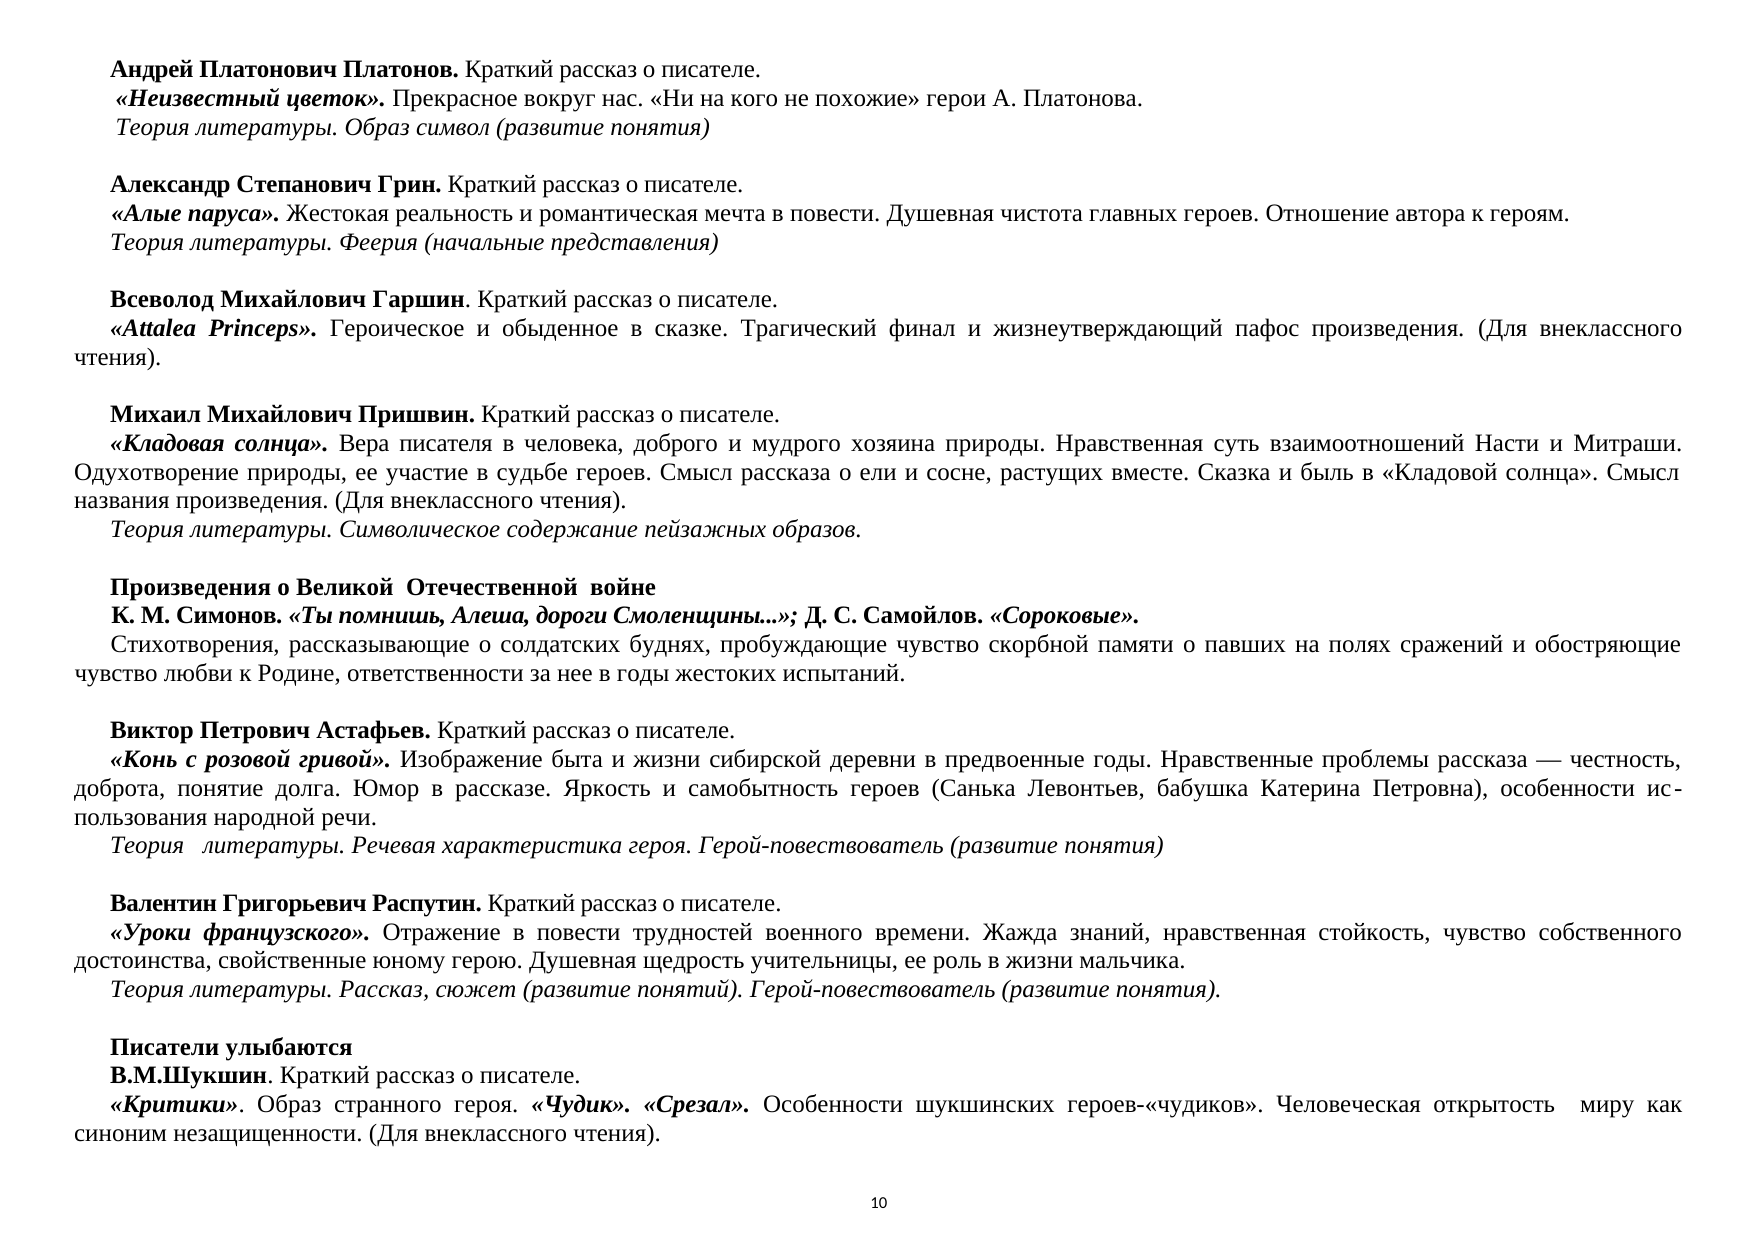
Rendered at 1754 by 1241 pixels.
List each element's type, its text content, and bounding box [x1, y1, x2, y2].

text Теория литературы. Речевая характеристика героя. Герой-повествователь (развитие понятия) [74, 831, 1683, 859]
text «Критики». Образ странного героя. «Чудик». «Срезал». Особенности шукшинских героев-«чудиков». Человеческая открытость миру как синоним незащищенности. (Для внеклассного чтения). [74, 1089, 1683, 1147]
text Андрей Платонович Платонов. Краткий рассказ о писателе. [74, 54, 1682, 83]
text «Неизвестный цветок». Прекрасное вокруг нас. «Ни на кого не похожие» герои А. Платонова. [79, 83, 1683, 112]
text К. М. Симонов. «Ты помнишь, Алеша, дороги Смоленщины...»; Д. С. Самойлов. «Сороковые». [75, 601, 1682, 629]
text В.М.Шукшин. Краткий рассказ о писателе. [74, 1061, 1683, 1089]
text «Кладовая солнца». Вера писателя в человека, доброго и мудрого хозяина природы. Нравственная суть взаимоотношений Насти и Митраши. Одухотворение природы, ее участие в судьбе героев. Смысл рассказа о ели и сосне, растущих вместе. Сказка и быль в «Кладовой солнца». Смысл названия произведения. (Для внеклассного чтения). [74, 428, 1682, 514]
text Теория литературы. Символическое содержание пейзажных образов. [74, 514, 1682, 543]
text Писатели улыбаются [74, 1032, 1683, 1061]
text «Attalea Princeps». Героическое и обыденное в сказке. Трагический финал и жизнеутверждающий пафос произведения. (Для внеклассного чтения). [74, 313, 1682, 371]
text Всеволод Михайлович Гаршин. Краткий рассказ о писателе. [74, 284, 1681, 313]
text Михаил Михайлович Пришвин. Краткий рассказ о писателе. [74, 399, 1681, 428]
text «Алые паруса». Жестокая реальность и романтическая мечта в повести. Душевная чистота главных героев. Отношение автора к героям. [75, 198, 1683, 227]
text Валентин Григорьевич Распутин. Краткий рассказ о писателе. [74, 888, 1682, 917]
text Теория литературы. Феерия (начальные представления) [74, 227, 1681, 256]
text «Конь с розовой гривой». Изображение быта и жизни сибирской деревни в предвоенные годы. Нравственные проблемы рассказа — честность, доброта, понятие долга. Юмор в рассказе. Яркость и самобытность героев (Санька Левонтьев, бабушка Катерина Петровна), особенности использования народной речи. [74, 744, 1682, 831]
text Теория литературы. Образ символ (развитие понятия) [79, 112, 1683, 141]
text Произведения о Великой Отечественной войне [74, 572, 1683, 601]
text Виктор Петрович Астафьев. Краткий рассказ о писателе. [74, 716, 1683, 744]
text «Уроки французского». Отражение в повести трудностей военного времени. Жажда знаний, нравственная стойкость, чувство собственного достоинства, свойственные юному герою. Душевная щедрость учительницы, ее роль в жизни мальчика. [74, 917, 1683, 974]
text Теория литературы. Рассказ, сюжет (развитие понятий). Герой-повествователь (развитие понятия). [74, 974, 1682, 1003]
text Александр Степанович Грин. Краткий рассказ о писателе. [74, 169, 1683, 198]
text Стихотворения, рассказывающие о солдатских буднях, пробуждающие чувство скорбной памяти о павших на полях сражений и обостряющие чувство любви к Родине, ответственности за нее в годы жестоких испытаний. [74, 629, 1683, 687]
